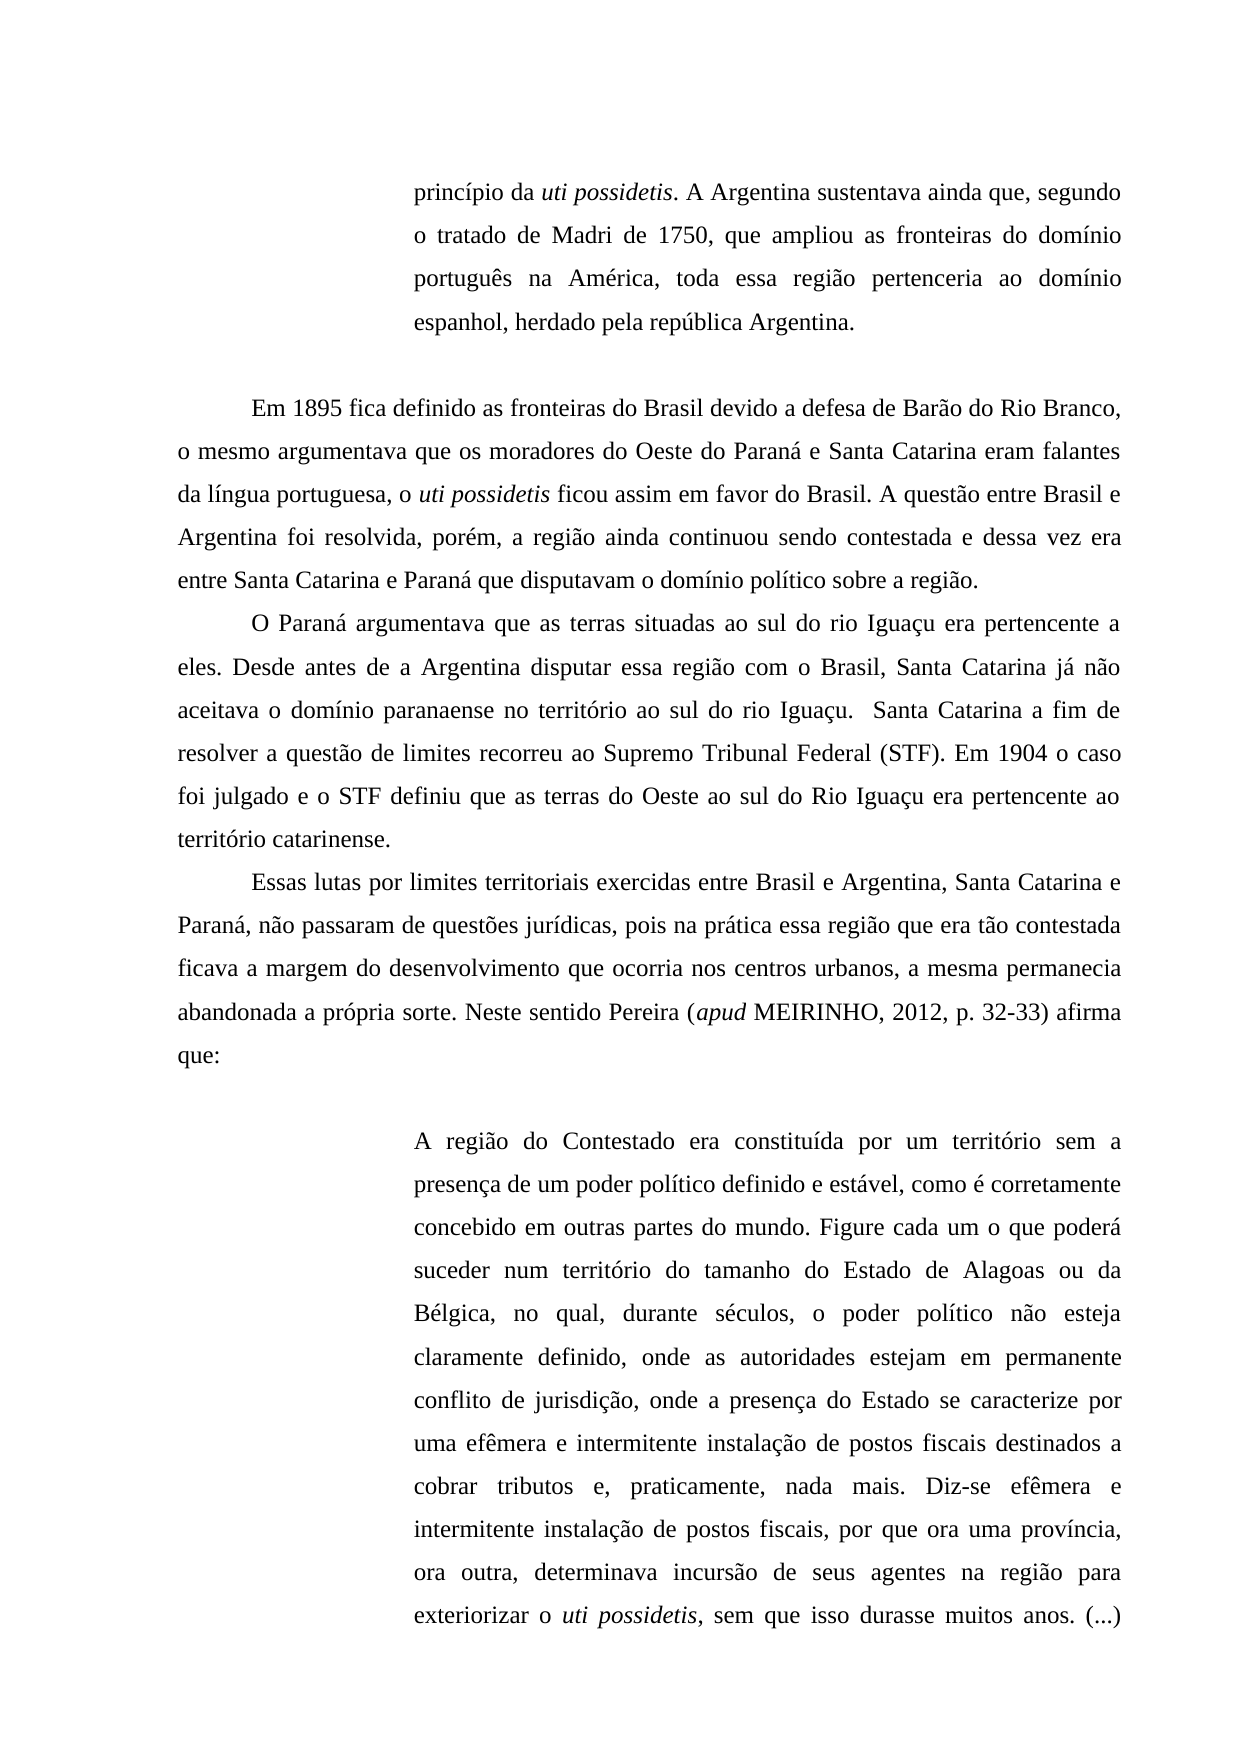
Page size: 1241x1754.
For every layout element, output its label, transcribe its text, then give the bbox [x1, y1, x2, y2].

text O Paraná argumentava que as terras situadas ao sul do rio Iguaçu era pertencente a eles. Desde antes de a Argentina disputar essa região com o Brasil, Santa Catarina já não aceitava o domínio paranaense no território ao sul do rio Iguaçu. Santa Catarina a fim de resolver a questão de limites recorreu ao Supremo Tribunal Federal (STF). Em 1904 o caso foi julgado e o STF definiu que as terras do Oeste ao sul do Rio Iguaçu era pertencente ao território catarinense. [177, 608, 1122, 853]
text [413, 177, 1122, 335]
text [413, 1126, 1122, 1629]
text Em 1895 fica definido as fronteiras do Brasil devido a defesa de Barão do Rio Branco, o mesmo argumentava que os moradores do Oeste do Paraná e Santa Catarina eram falantes da língua portuguesa, o uti possidetis ficou assim em favor do Brasil. A questão entre Brasil e Argentina foi resolvida, porém, a região ainda continuou sendo contestada e dessa vez era entre Santa Catarina e Paraná que disputavam o domínio político sobre a região. [177, 393, 1122, 594]
text Essas lutas por limites territoriais exercidas entre Brasil e Argentina, Santa Catarina e Paraná, não passaram de questões jurídicas, pois na prática essa região que era tão contestada ficava a margem do desenvolvimento que ocorria nos centros urbanos, a mesma permanecia abandonada a própria sorte. Neste sentido Pereira (apud MEIRINHO, 2012, p. 32-33) afirma que: [177, 867, 1122, 1068]
